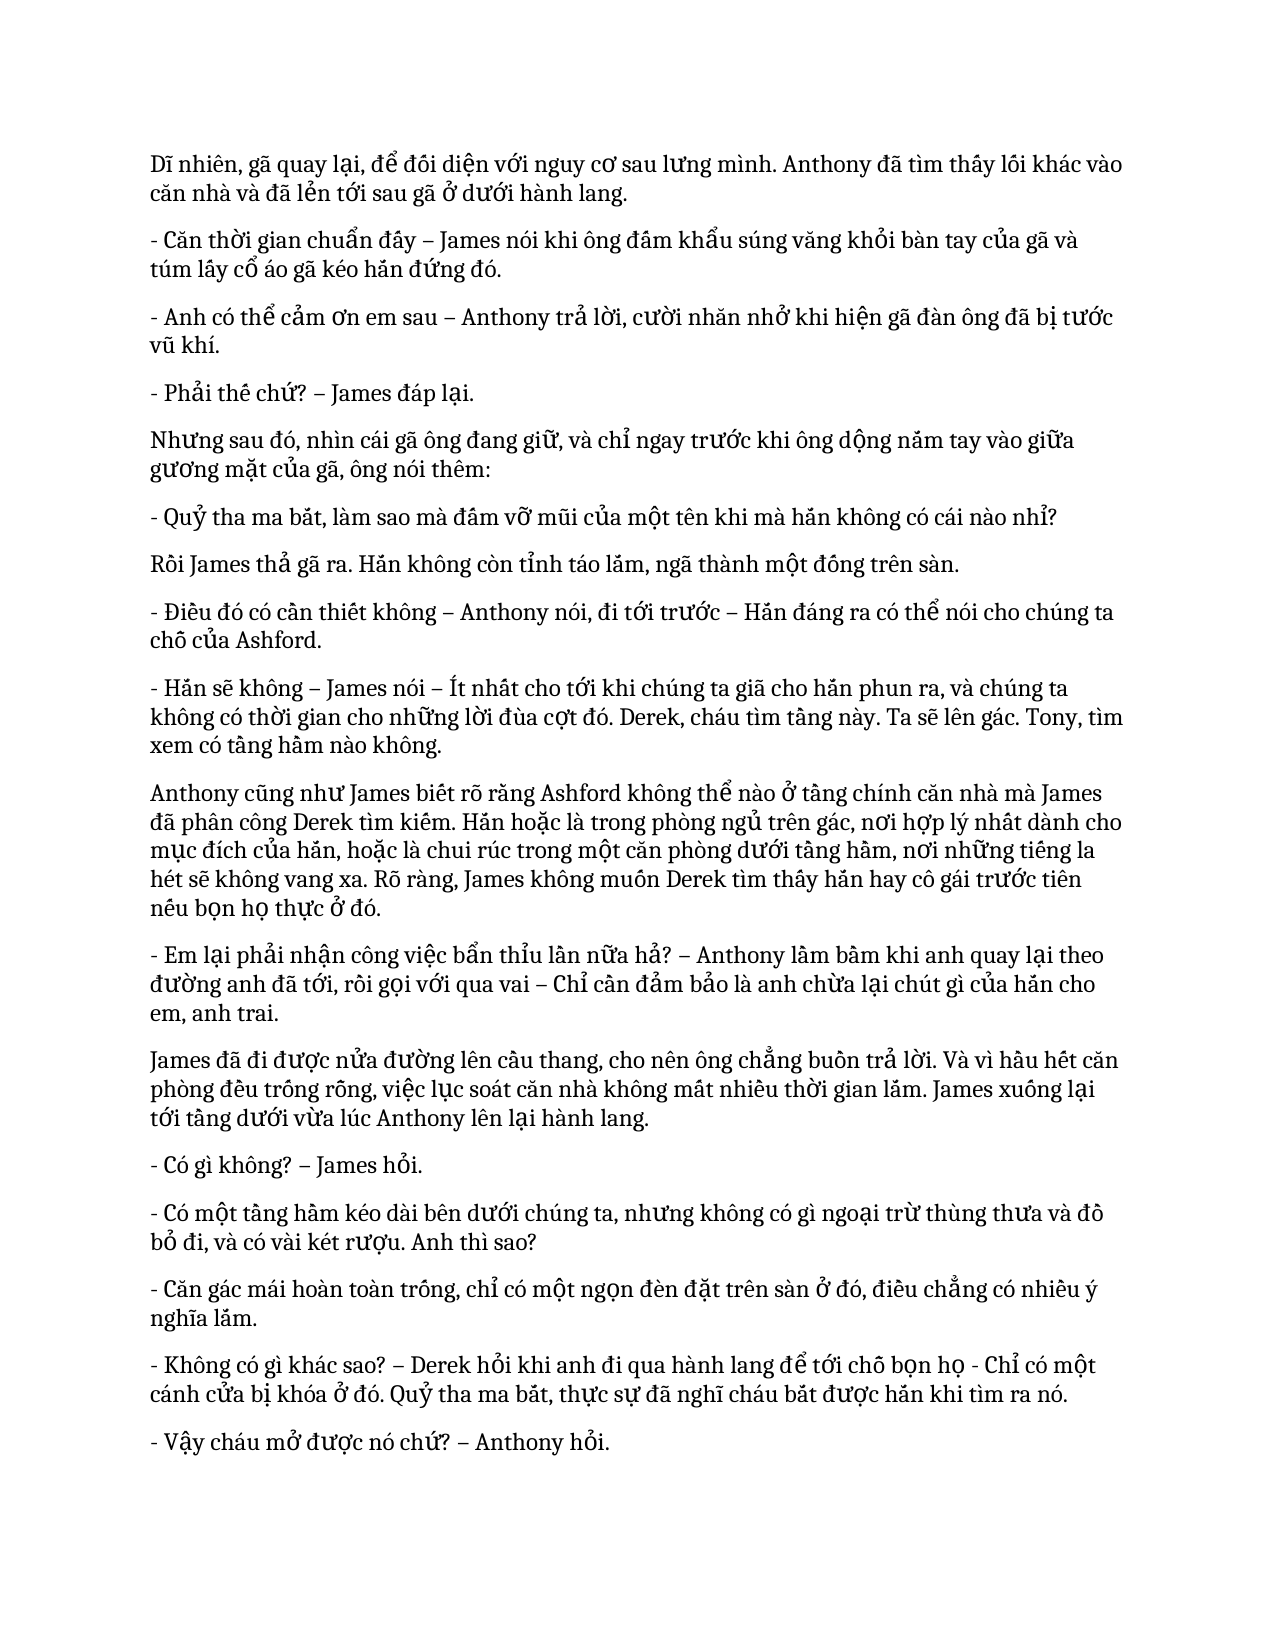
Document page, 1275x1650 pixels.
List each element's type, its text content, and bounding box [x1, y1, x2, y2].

text - Anh có thể cảm ơn em sau – Anthony trả lời, cười nhăn nhở khi hiện gã đàn ông đã bị tước vũ khí. [150, 302, 1125, 360]
text - Căn gác mái hoàn toàn trống, chỉ có một ngọn đèn đặt trên sàn ở đó, điều chẳng có nhiều ý nghĩa lắm. [150, 1275, 1125, 1332]
text Rồi James thả gã ra. Hắn không còn tỉnh táo lắm, ngã thành một đống trên sàn. [150, 550, 1125, 579]
text - Em lại phải nhận công việc bẩn thỉu lần nữa hả? – Anthony lầm bầm khi anh quay lại theo đường anh đã tới, rồi gọi với qua vai – Chỉ cần đảm bảo là anh chừa lại chút gì của hắn cho em, anh trai. [150, 941, 1125, 1027]
text - Quỷ tha ma bắt, làm sao mà đấm vỡ mũi của một tên khi mà hắn không có cái nào nhỉ? [150, 502, 1125, 531]
text Dĩ nhiên, gã quay lại, để đối diện với nguy cơ sau lưng mình. Anthony đã tìm thấy lối khác vào căn nhà và đã lẻn tới sau gã ở dưới hành lang. [150, 150, 1125, 207]
text Anthony cũng như James biết rõ rằng Ashford không thể nào ở tầng chính căn nhà mà James đã phân công Derek tìm kiếm. Hắn hoặc là trong phòng ngủ trên gác, nơi hợp lý nhất dành cho mục đích của hắn, hoặc là chui rúc trong một căn phòng dưới tầng hầm, nơi những tiếng la hét sẽ không vang xa. Rõ ràng, James không muốn Derek tìm thấy hắn hay cô gái trước tiên nếu bọn họ thực ở đó. [150, 779, 1125, 922]
text - Căn thời gian chuẩn đấy – James nói khi ông đấm khẩu súng văng khỏi bàn tay của gã và túm lấy cổ áo gã kéo hắn đứng đó. [150, 226, 1125, 284]
text - Điều đó có cần thiết không – Anthony nói, đi tới trước – Hắn đáng ra có thể nói cho chúng ta chỗ của Ashford. [150, 597, 1125, 655]
text - Vậy cháu mở được nó chứ? – Anthony hỏi. [150, 1427, 1125, 1456]
text - Phải thế chứ? – James đáp lại. [150, 379, 1125, 407]
text James đã đi được nửa đường lên cầu thang, cho nên ông chẳng buồn trả lời. Và vì hầu hết căn phòng đều trống rỗng, việc lục soát căn nhà không mất nhiều thời gian lắm. James xuống lại tới tầng dưới vừa lúc Anthony lên lại hành lang. [150, 1046, 1125, 1132]
text - Có gì không? – James hỏi. [150, 1151, 1125, 1180]
text - Không có gì khác sao? – Derek hỏi khi anh đi qua hành lang để tới chỗ bọn họ - Chỉ có một cánh cửa bị khóa ở đó. Quỷ tha ma bắt, thực sự đã nghĩ cháu bắt được hắn khi tìm ra nó. [150, 1351, 1125, 1409]
text Nhưng sau đó, nhìn cái gã ông đang giữ, và chỉ ngay trước khi ông dộng nắm tay vào giữa gương mặt của gã, ông nói thêm: [150, 426, 1125, 484]
text - Hắn sẽ không – James nói – Ít nhất cho tới khi chúng ta giã cho hắn phun ra, và chúng ta không có thời gian cho những lời đùa cợt đó. Derek, cháu tìm tầng này. Ta sẽ lên gác. Tony, tìm xem có tầng hầm nào không. [150, 674, 1125, 760]
text - Có một tầng hầm kéo dài bên dưới chúng ta, nhưng không có gì ngoại trừ thùng thưa và đồ bỏ đi, và có vài két rượu. Anh thì sao? [150, 1199, 1125, 1256]
